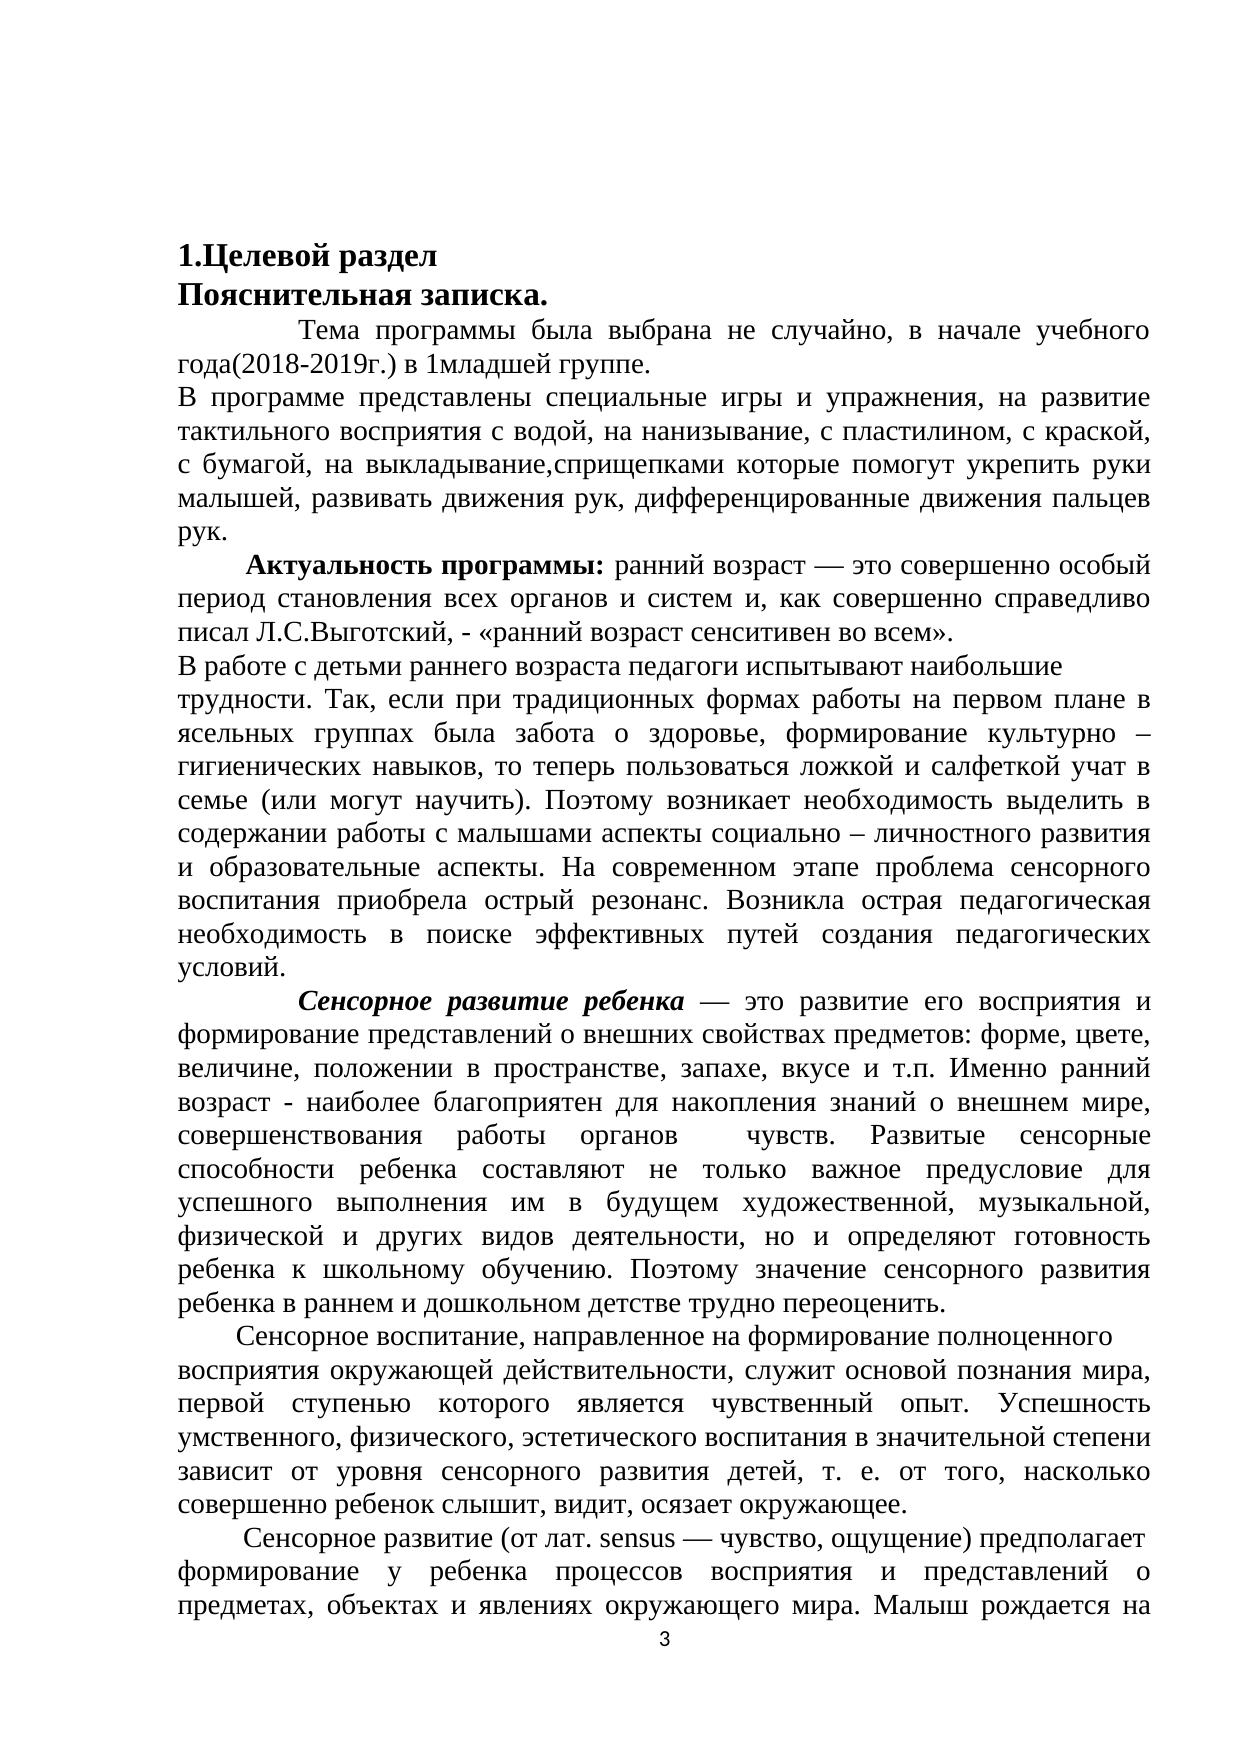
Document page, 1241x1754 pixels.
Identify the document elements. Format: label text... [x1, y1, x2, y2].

text В программе представлены специальные игры и упражнения, на развитие тактильного восприятия с водой, на нанизывание, с пластилином, с краской, с бумагой, на выкладывание,cприщепками которые помогут укрепить руки малышей, развивать движения рук, дифференцированные движения пальцев рук. [177, 379, 1152, 547]
text Пояснительная записка. [177, 274, 1152, 312]
text Сенсорное развитие ребенка — это развитие его восприятия и формирование представлений о внешних свойствах предметов: форме, цвете, величине, положении в пространстве, запахе, вкусе и т.п. Именно ранний возраст - наиболее благоприятен для накопления знаний о внешнем мире, совершенствования работы органов чувств. Развитые сенсорные способности ребенка составляют не только важное предусловие для успешного выполнения им в будущем художественной, музыкальной, физической и других видов деятельности, но и определяют готовность ребенка к школьному обучению. Поэтому значение сенсорного развития ребенка в раннем и дошкольном детстве трудно переоценить. [177, 983, 1152, 1318]
text Сенсорное воспитание, направленное на формирование полноценного [177, 1318, 1152, 1352]
text В работе с детьми раннего возраста педагоги испытывают наибольшие [177, 648, 1152, 681]
text восприятия окружающей действительности, служит основой познания мира, первой ступенью которого является чувственный опыт. Успешность умственного, физического, эстетического воспитания в значительной степени зависит от уровня сенсорного развития детей, т. е. от того, насколько совершенно ребенок слышит, видит, осязает окружающее. [177, 1352, 1152, 1520]
text Сенсорное развитие (от лат. sensus — чувство, ощущение) предполагает [177, 1520, 1152, 1553]
text 1.Целевой раздел [177, 236, 1152, 274]
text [177, 1553, 1152, 1620]
text трудности. Так, если при традиционных формах работы на первом плане в ясельных группах была забота о здоровье, формирование культурно – гигиенических навыков, то теперь пользоваться ложкой и салфеткой учат в семье (или могут научить). Поэтому возникает необходимость выделить в содержании работы с малышами аспекты социально – личностного развития и образовательные аспекты. На современном этапе проблема сенсорного воспитания приобрела острый резонанс. Возникла острая педагогическая необходимость в поиске эффективных путей создания педагогических условий. [177, 681, 1152, 983]
text Актуальность программы: ранний возраст — это совершенно особый период становления всех органов и систем и, как совершенно справедливо писал Л.С.Выготский, - «ранний возраст сенситивен во всем». [177, 547, 1152, 648]
text Тема программы была выбрана не случайно, в начале учебного года(2018-2019г.) в 1младшей группе. [177, 312, 1152, 379]
